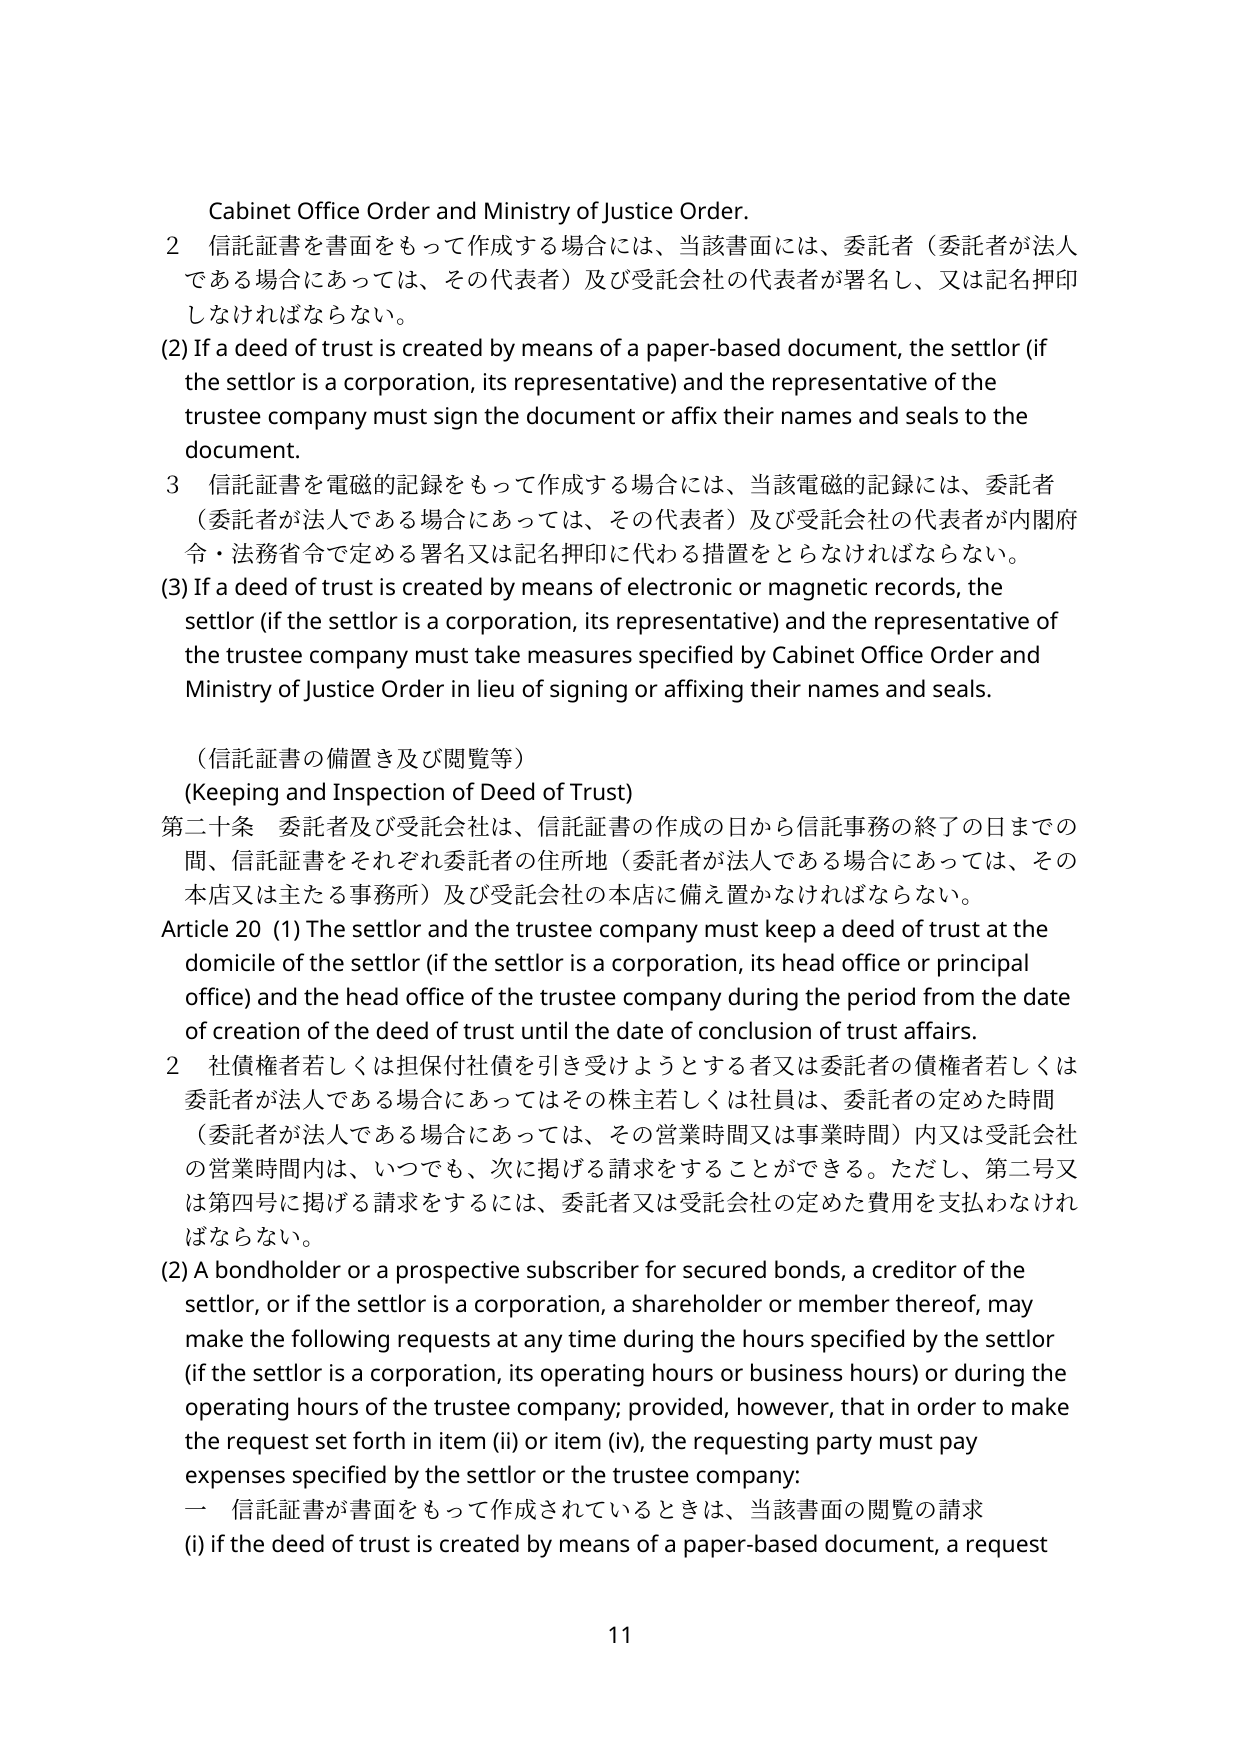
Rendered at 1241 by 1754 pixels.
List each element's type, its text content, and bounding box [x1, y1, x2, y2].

text (2) A bondholder or a prospective subscriber for secured bonds, a creditor of the settlor, or if the settlor is a corporation, a shareholder or member thereof, may make the following requests at any time during the hours specified by the settlor (if the settlor is a corporation, its operating hours or business hours) or during the operating hours of the trustee company; provided, however, that in order to make the request set forth in item (ii) or item (iv), the requesting party must pay expenses specified by the settlor or the trustee company: [161, 1253, 1079, 1492]
text ２ 社債権者若しくは担保付社債を引き受けようとする者又は委託者の債権者若しくは委託者が法人である場合にあってはその株主若しくは社員は、委託者の定めた時間（委託者が法人である場合にあっては、その営業時間又は事業時間）内又は受託会社の営業時間内は、いつでも、次に掲げる請求をすることができる。ただし、第二号又は第四号に掲げる請求をするには、委託者又は受託会社の定めた費用を支払わなければならない。 [161, 1048, 1079, 1253]
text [184, 194, 1079, 228]
text 第二十条 委託者及び受託会社は、信託証書の作成の日から信託事務の終了の日までの間、信託証書をそれぞれ委託者の住所地（委託者が法人である場合にあっては、その本店又は主たる事務所）及び受託会社の本店に備え置かなければならない。 [161, 809, 1079, 911]
text (3) If a deed of trust is created by means of electronic or magnetic records, the settlor (if the settlor is a corporation, its representative) and the representative of the trustee company must take measures specified by Cabinet Office Order and Ministry of Justice Order in lieu of signing or affixing their names and seals. [161, 569, 1079, 706]
text ２ 信託証書を書面をもって作成する場合には、当該書面には、委託者（委託者が法人である場合にあっては、その代表者）及び受託会社の代表者が署名し、又は記名押印しなければならない。 [161, 228, 1079, 330]
text Article 20 (1) The settlor and the trustee company must keep a deed of trust at the domicile of the settlor (if the settlor is a corporation, its head office or principal office) and the head office of the trustee company during the period from the date of creation of the deed of trust until the date of conclusion of trust affairs. [161, 911, 1079, 1048]
text (2) If a deed of trust is created by means of a paper-based document, the settlor (if the settlor is a corporation, its representative) and the representative of the trustee company must sign the document or affix their names and seals to the document. [161, 330, 1079, 467]
text ３ 信託証書を電磁的記録をもって作成する場合には、当該電磁的記録には、委託者（委託者が法人である場合にあっては、その代表者）及び受託会社の代表者が内閣府令・法務省令で定める署名又は記名押印に代わる措置をとらなければならない。 [161, 467, 1079, 569]
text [184, 1526, 1079, 1560]
text （信託証書の備置き及び閲覧等） [184, 740, 1079, 774]
text (Keeping and Inspection of Deed of Trust) [184, 774, 1079, 809]
text 一 信託証書が書面をもって作成されているときは、当該書面の閲覧の請求 [184, 1492, 1079, 1526]
